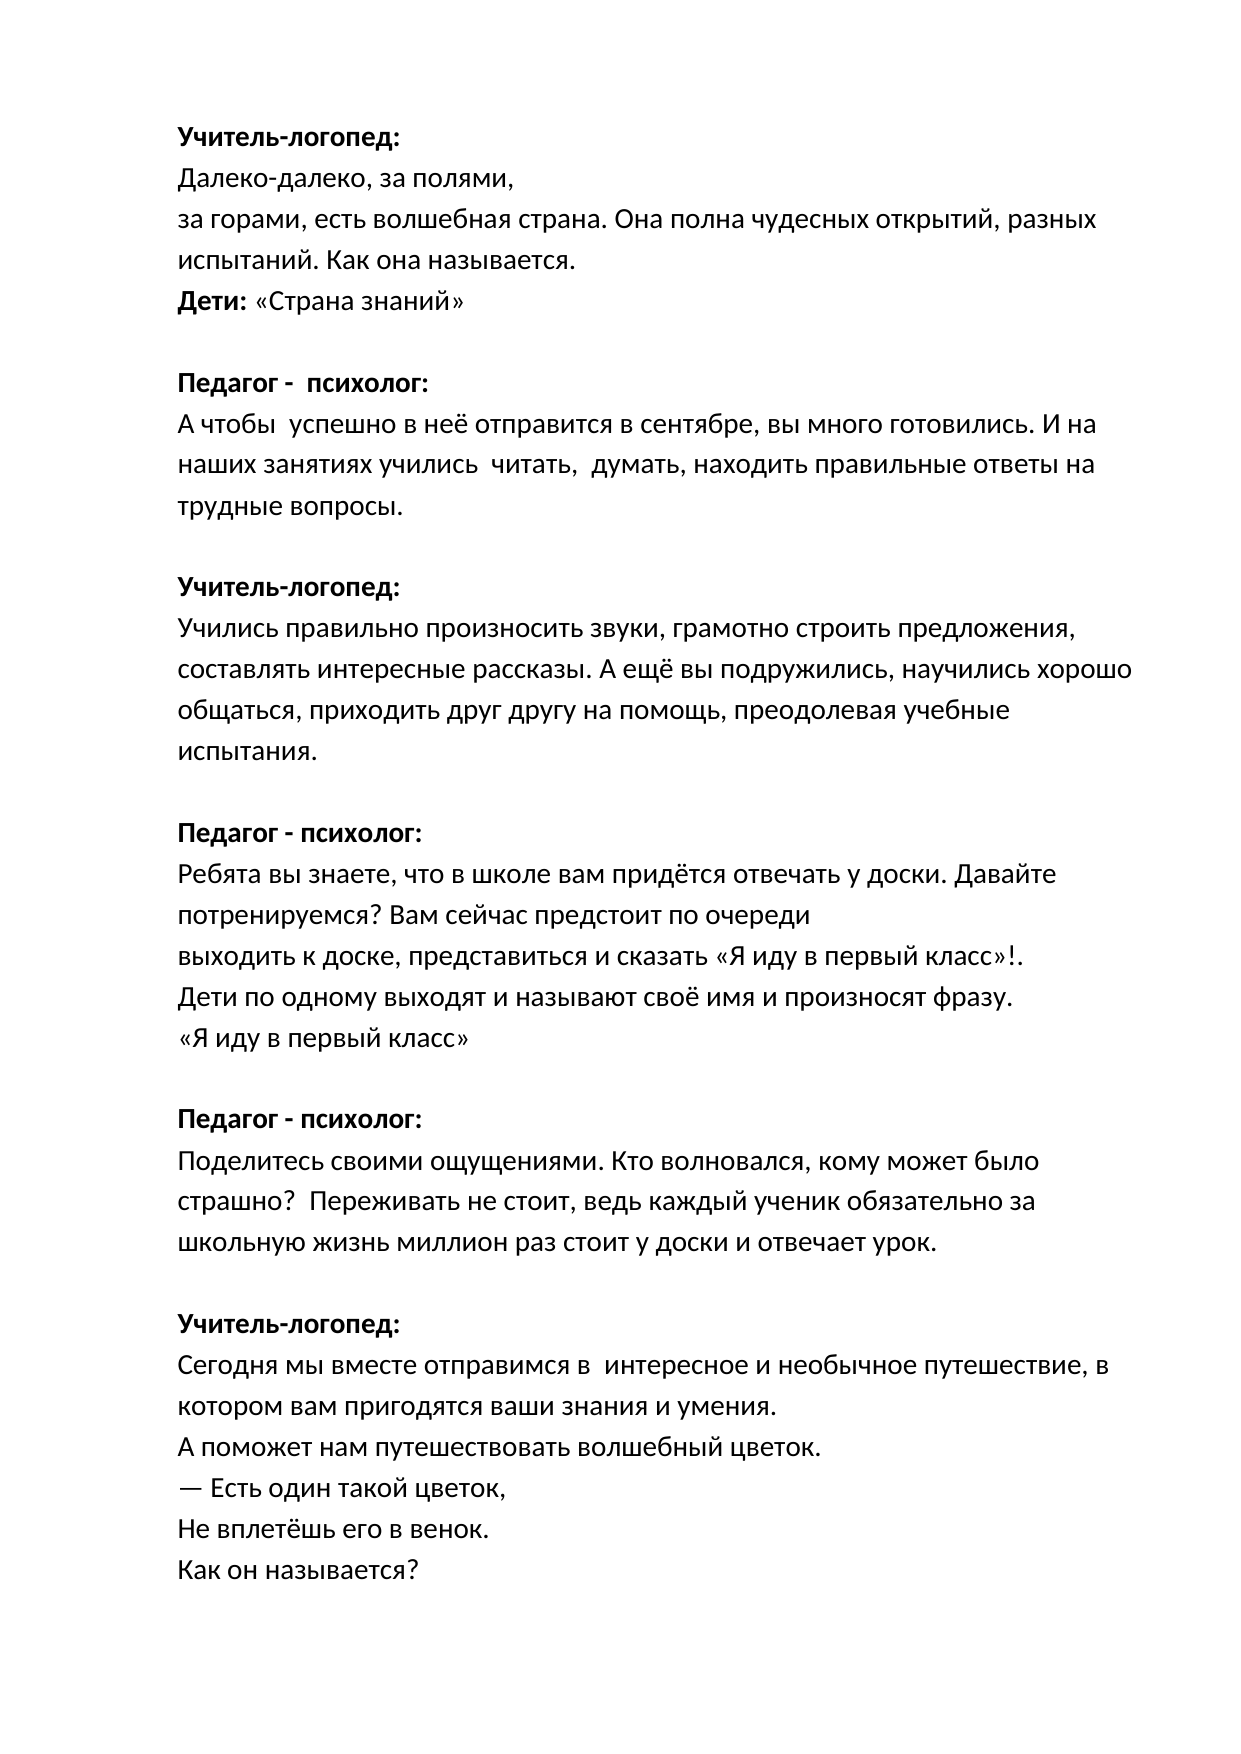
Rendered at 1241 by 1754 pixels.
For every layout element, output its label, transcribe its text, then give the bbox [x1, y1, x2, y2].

text Учились правильно произносить звуки, грамотно строить предложения, составлять интересные рассказы. А ещё вы подружились, научились хорошо общаться, приходить друг другу на помощь, преодолевая учебные испытания. [177, 609, 1152, 768]
text Педагог - психолог: [177, 1101, 1152, 1136]
text Дети по одному выходят и называют своё имя и произносят фразу. [177, 978, 1152, 1013]
text Как он называется? [177, 1551, 1152, 1587]
text Учитель-логопед: [177, 118, 1152, 154]
text Сегодня мы вместе отправимся в интересное и необычное путешествие, в котором вам пригодятся ваши знания и умения. [177, 1346, 1152, 1423]
text Учитель-логопед: [177, 568, 1152, 604]
text Учитель-логопед: [177, 1305, 1152, 1341]
text Не вплетёшь его в венок. [177, 1510, 1152, 1546]
text «Я иду в первый класс» [177, 1019, 1152, 1054]
text А чтобы успешно в неё отправится в сентябре, вы много готовились. И на наших занятиях учились читать, думать, находить правильные ответы на трудные вопросы. [177, 405, 1152, 522]
text выходить к доске, представиться и сказать «Я иду в первый класс»!. [177, 937, 1152, 972]
text Педагог - психолог: [177, 814, 1152, 850]
text А поможет нам путешествовать волшебный цветок. [177, 1428, 1152, 1464]
text за горами, есть волшебная страна. Она полна чудесных открытий, разных испытаний. Как она называется. [177, 200, 1152, 277]
text Далеко-далеко, за полями, [177, 159, 1152, 195]
text — Есть один такой цветок, [177, 1469, 1152, 1505]
text Ребята вы знаете, что в школе вам придётся отвечать у доски. Давайте потренируемся? Вам сейчас предстоит по очереди [177, 855, 1152, 932]
text Дети: «Страна знаний» [177, 282, 1152, 317]
text Педагог - психолог: [177, 364, 1152, 399]
text Поделитесь своими ощущениями. Кто волновался, кому может было страшно? Переживать не стоит, ведь каждый ученик обязательно за школьную жизнь миллион раз стоит у доски и отвечает урок. [177, 1142, 1152, 1259]
